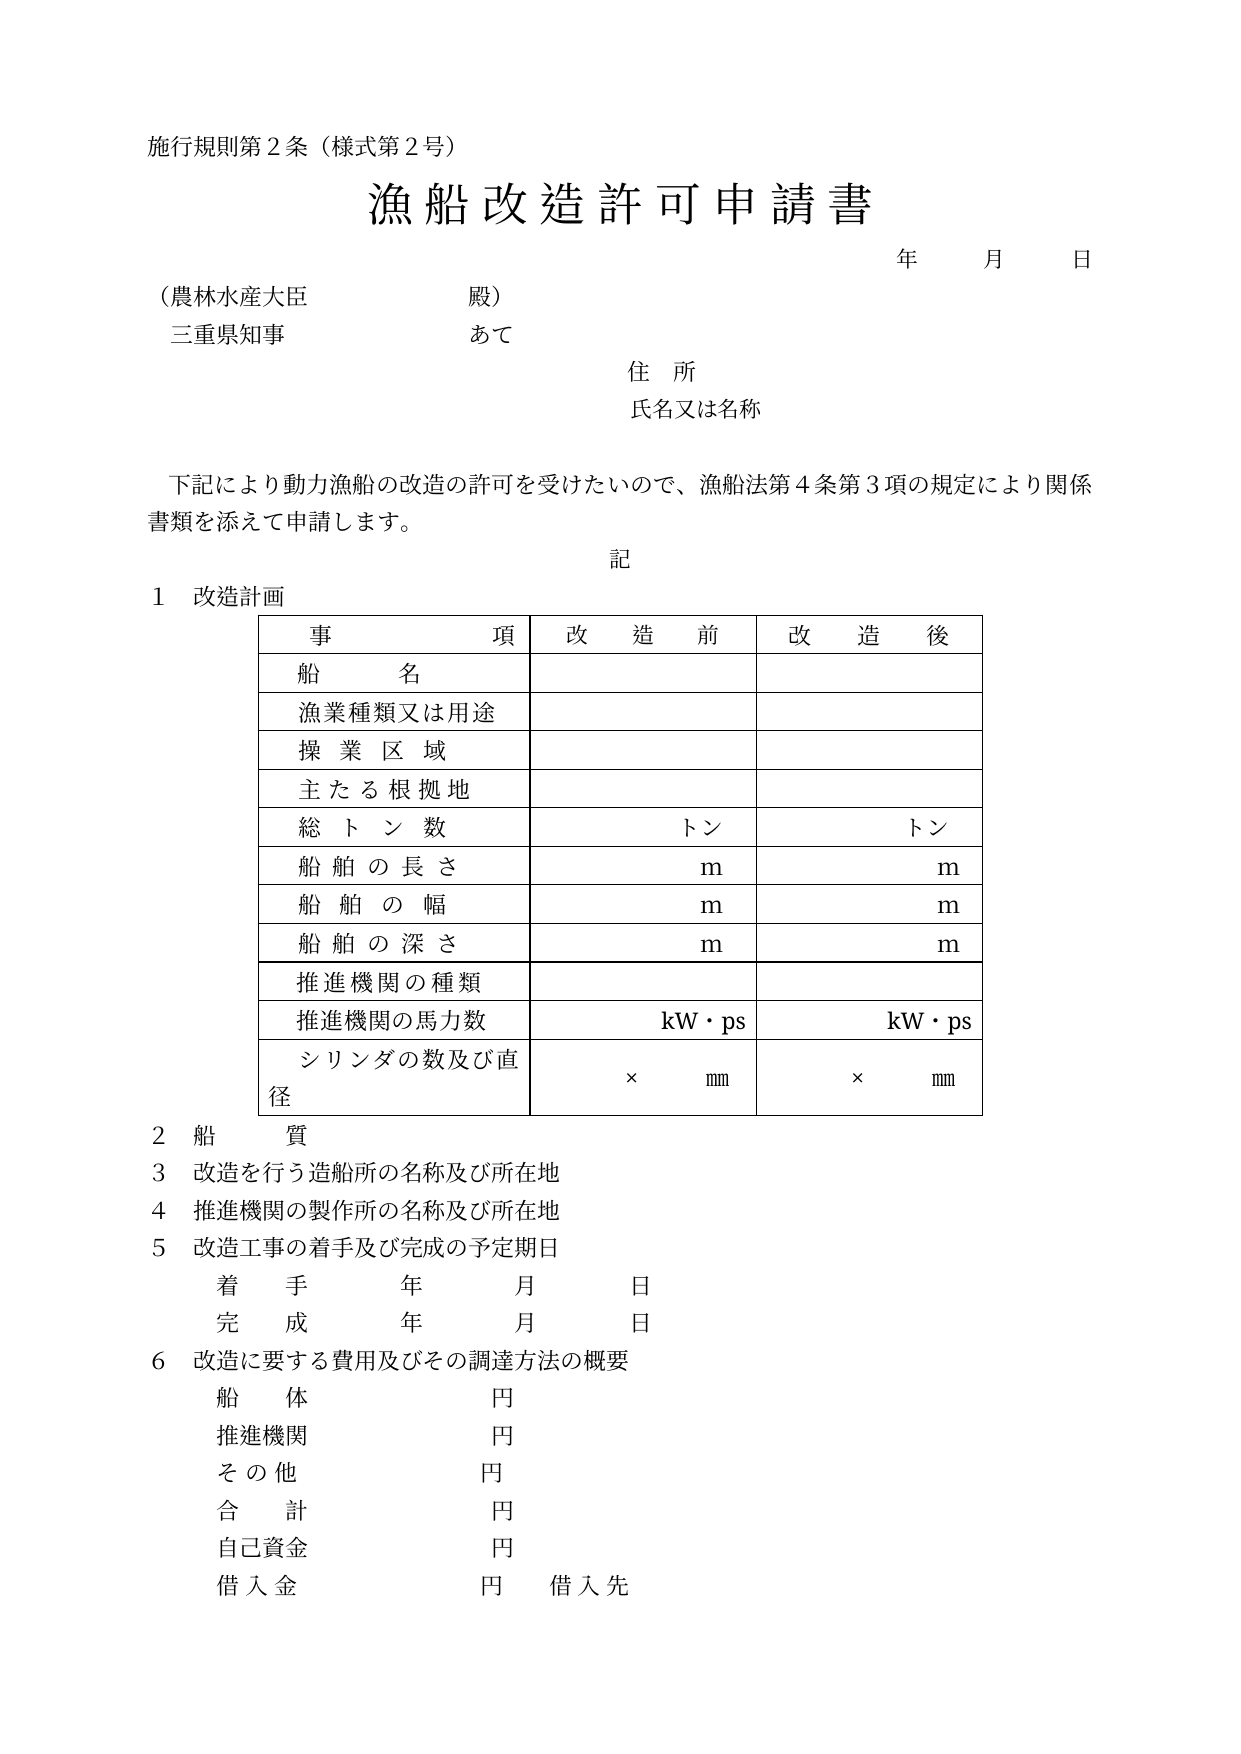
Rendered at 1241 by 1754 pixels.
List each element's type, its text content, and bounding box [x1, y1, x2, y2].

table_header 事 項 [259, 616, 529, 653]
table_cell トン [531, 808, 756, 846]
table_cell 推進機関の種類 [259, 963, 529, 1000]
text 着 手 年 月 日 [148, 1266, 1092, 1303]
table_cell 総トン数 [259, 808, 529, 846]
text 施行規則第２条（様式第２号） [148, 127, 1092, 164]
table_cell ｍ [757, 847, 982, 884]
table_cell × ㎜ [531, 1040, 756, 1114]
text 合 計 円 [148, 1491, 1092, 1528]
text ２ 船 質 [148, 1116, 1092, 1153]
text 氏名又は名称 [148, 389, 1092, 427]
table_cell [531, 654, 756, 692]
text 住 所 [148, 352, 1092, 389]
table_header 改 造 後 [757, 616, 982, 653]
table_cell [757, 963, 982, 1000]
table_cell [531, 963, 756, 1000]
table_cell 漁業種類又は用途 [259, 693, 529, 730]
text １ 改造計画 [148, 577, 1092, 614]
table_cell ｍ [531, 885, 756, 923]
table_cell 船舶の長さ [259, 847, 529, 884]
text そ の 他 円 [148, 1453, 1092, 1491]
text ４ 推進機関の製作所の名称及び所在地 [148, 1191, 1092, 1228]
text （農林水産大臣 殿） [148, 277, 1092, 314]
table_cell 船舶の幅 [259, 885, 529, 923]
table_cell 船名 [259, 654, 529, 692]
table_cell [757, 654, 982, 692]
table_cell ｍ [531, 847, 756, 884]
text ５ 改造工事の着手及び完成の予定期日 [148, 1228, 1092, 1266]
table_cell 主たる根拠地 [259, 770, 529, 807]
table_cell [757, 693, 982, 730]
text 漁 船 改 造 許 可 申 請 書 [148, 164, 1092, 239]
text 船 体 円 [148, 1378, 1092, 1416]
text ６ 改造に要する費用及びその調達方法の概要 [148, 1341, 1092, 1378]
table_cell ｍ [757, 885, 982, 923]
table_cell ｍ [757, 924, 982, 961]
text 借 入 金 円 借 入 先 [148, 1566, 1092, 1603]
table_cell [531, 770, 756, 807]
table_cell × ㎜ [757, 1040, 982, 1114]
text 推進機関 円 [148, 1416, 1092, 1453]
text 自己資金 円 [148, 1528, 1092, 1566]
text 三重県知事 あて [148, 314, 1092, 352]
table_header 改 造 前 [531, 616, 756, 653]
subtitle 記 [148, 539, 1092, 577]
text 下記により動力漁船の改造の許可を受けたいので、漁船法第４条第３項の規定により関係書類を添えて申請します。 [148, 464, 1092, 539]
text 完 成 年 月 日 [148, 1303, 1092, 1341]
table_cell kW・ps [757, 1001, 982, 1038]
table_cell トン [757, 808, 982, 846]
table_cell 推進機関の馬力数 [259, 1001, 529, 1038]
table_cell [757, 770, 982, 807]
table_cell [531, 731, 756, 769]
table_cell 船舶の深さ [259, 924, 529, 961]
text 年 月 日 [148, 239, 1092, 277]
table_cell kW・ps [531, 1001, 756, 1038]
table_cell シリンダの数及び直径 [259, 1040, 529, 1114]
table_cell [531, 693, 756, 730]
table_cell [757, 731, 982, 769]
table_cell 操業区域 [259, 731, 529, 769]
table_cell ｍ [531, 924, 756, 961]
text ３ 改造を行う造船所の名称及び所在地 [148, 1153, 1092, 1191]
